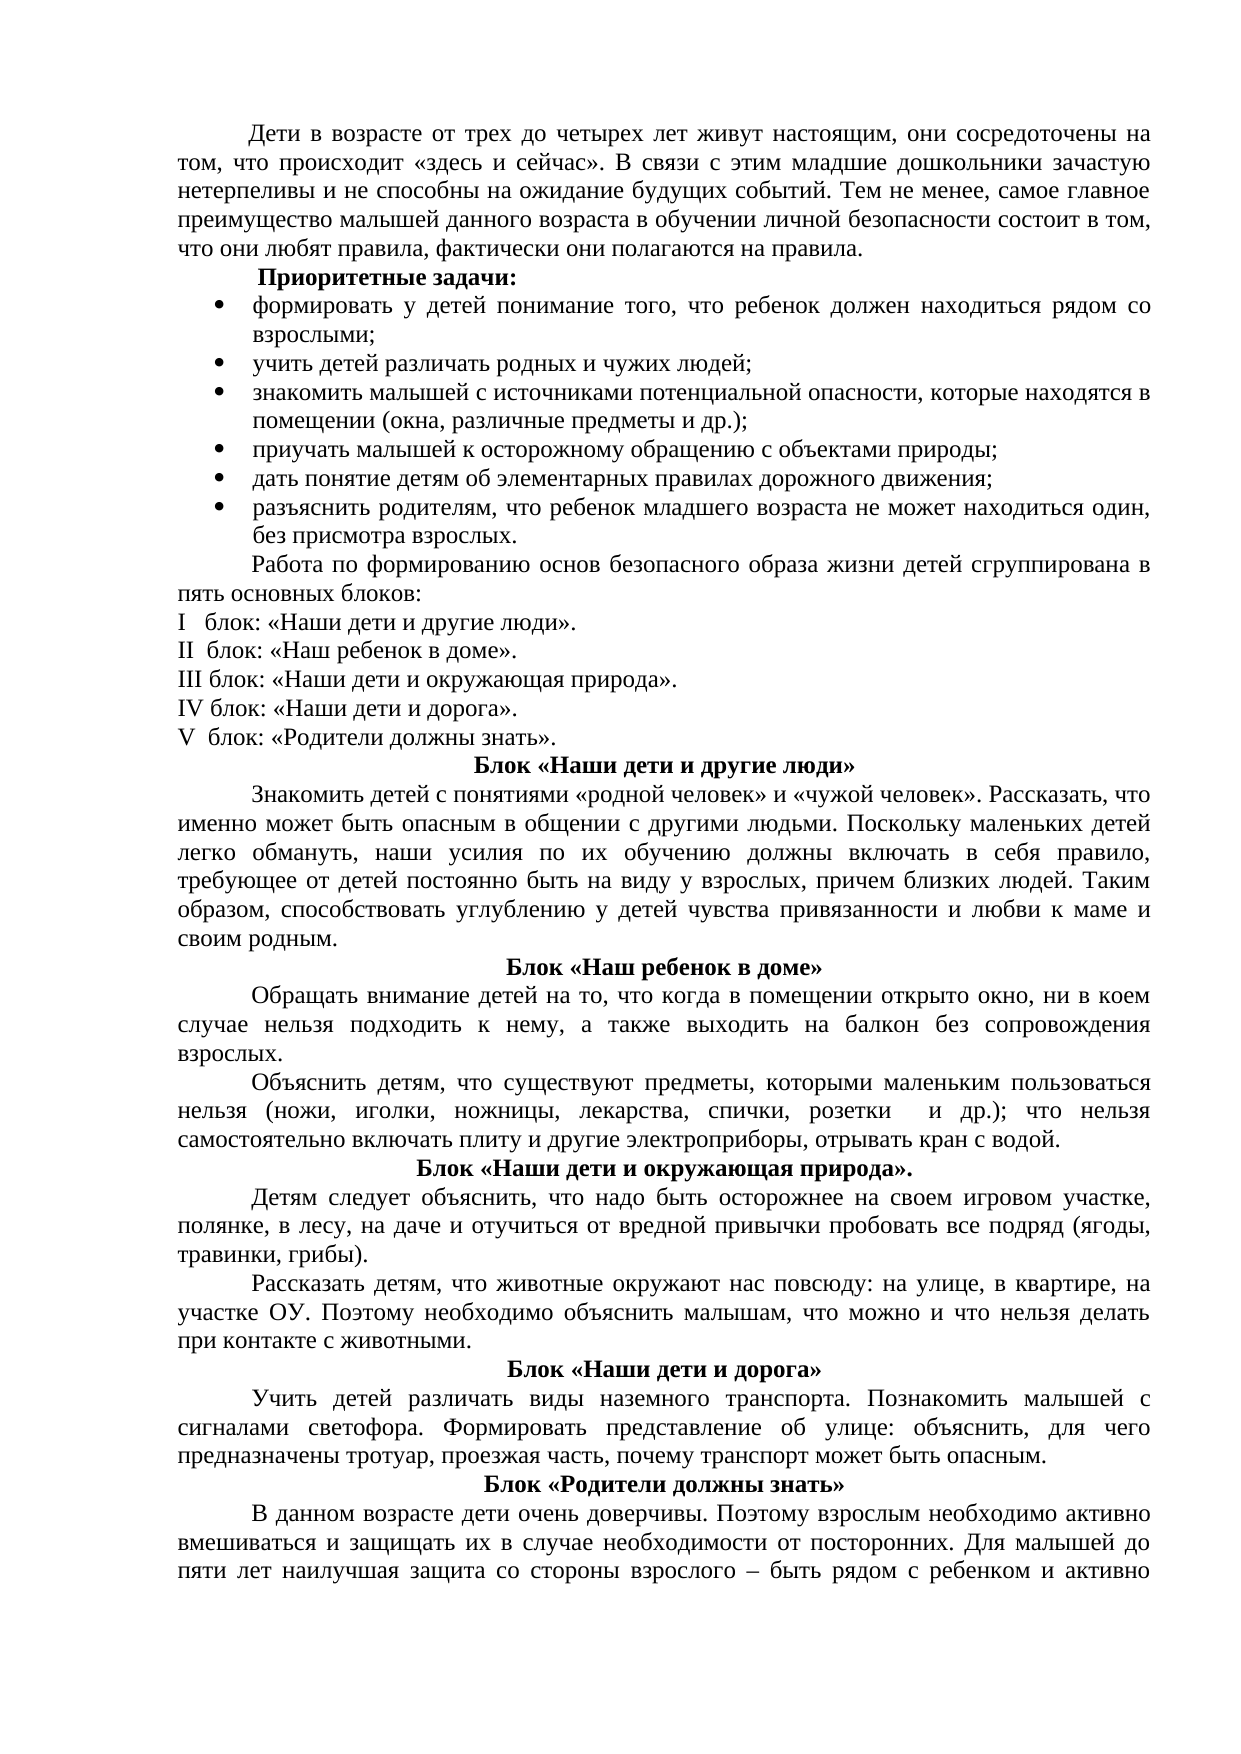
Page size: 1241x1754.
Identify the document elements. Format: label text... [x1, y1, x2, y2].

text Дети в возрасте от трех до четырех лет живут настоящим, они сосредоточены на том, что происходит «здесь и сейчас». В связи с этим младшие дошкольники зачастую нетерпеливы и не способны на ожидание будущих событий. Тем не менее, самое главное преимущество малышей данного возраста в обучении личной безопасности состоит в том, что они любят правила, фактически они полагаются на правила. [177, 118, 1152, 262]
text Знакомить детей с понятиями «родной человек» и «чужой человек». Рассказать, что именно может быть опасным в общении с другими людьми. Поскольку маленьких детей легко обмануть, наши усилия по их обучению должны включать в себя правило, требующее от детей постоянно быть на виду у взрослых, причем близких людей. Таким образом, способствовать углублению у детей чувства привязанности и любви к маме и своим родным. [177, 779, 1152, 952]
text IV блок: «Наши дети и дорога». [177, 693, 1152, 722]
text Рассказать детям, что животные окружают нас повсюду: на улице, в квартире, на участке ОУ. Поэтому необходимо объяснить малышам, что можно и что нельзя делать при контакте с животными. [177, 1268, 1152, 1354]
text III блок: «Наши дети и окружающая природа». [177, 664, 1152, 693]
text II блок: «Наш ребенок в доме». [177, 636, 1152, 664]
text Блок «Наши дети и дорога» [177, 1354, 1152, 1383]
text Блок «Родители должны знать» [177, 1469, 1152, 1498]
text V блок: «Родители должны знать». [177, 722, 1152, 751]
text Учить детей различать виды наземного транспорта. Познакомить малышей с сигналами светофора. Формировать представление об улице: объяснить, для чего предназначены тротуар, проезжая часть, почему транспорт может быть опасным. [177, 1383, 1152, 1469]
text Обращать внимание детей на то, что когда в помещении открыто окно, ни в коем случае нельзя подходить к нему, а также выходить на балкон без сопровождения взрослых. [177, 981, 1152, 1067]
text Работа по формированию основ безопасного образа жизни детей сгруппирована в пять основных блоков: [177, 549, 1152, 607]
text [177, 1498, 1152, 1584]
list знакомить малышей с источниками потенциальной опасности, которые находятся в помещении (окна, различные предметы и др.); [215, 377, 1152, 434]
text Объяснить детям, что существуют предметы, которыми маленьким пользоваться нельзя (ножи, иголки, ножницы, лекарства, спички, розетки и др.); что нельзя самостоятельно включать плиту и другие электроприборы, отрывать кран с водой. [177, 1067, 1152, 1153]
text I блок: «Наши дети и другие люди». [177, 607, 1152, 636]
list приучать малышей к осторожному обращению с объектами природы; [215, 434, 1152, 463]
list формировать у детей понимание того, что ребенок должен находиться рядом со взрослыми; [215, 291, 1152, 348]
text Приоритетные задачи: [177, 262, 1152, 291]
list учить детей различать родных и чужих людей; [215, 348, 1152, 377]
list разъяснить родителям, что ребенок младшего возраста не может находиться один, без присмотра взрослых. [215, 492, 1152, 549]
list дать понятие детям об элементарных правилах дорожного движения; [215, 463, 1152, 492]
text Детям следует объяснить, что надо быть осторожнее на своем игровом участке, полянке, в лесу, на даче и отучиться от вредной привычки пробовать все подряд (ягоды, травинки, грибы). [177, 1182, 1152, 1268]
text Блок «Наш ребенок в доме» [177, 952, 1152, 981]
text Блок «Наши дети и окружающая природа». [177, 1153, 1152, 1182]
text Блок «Наши дети и другие люди» [177, 751, 1152, 779]
